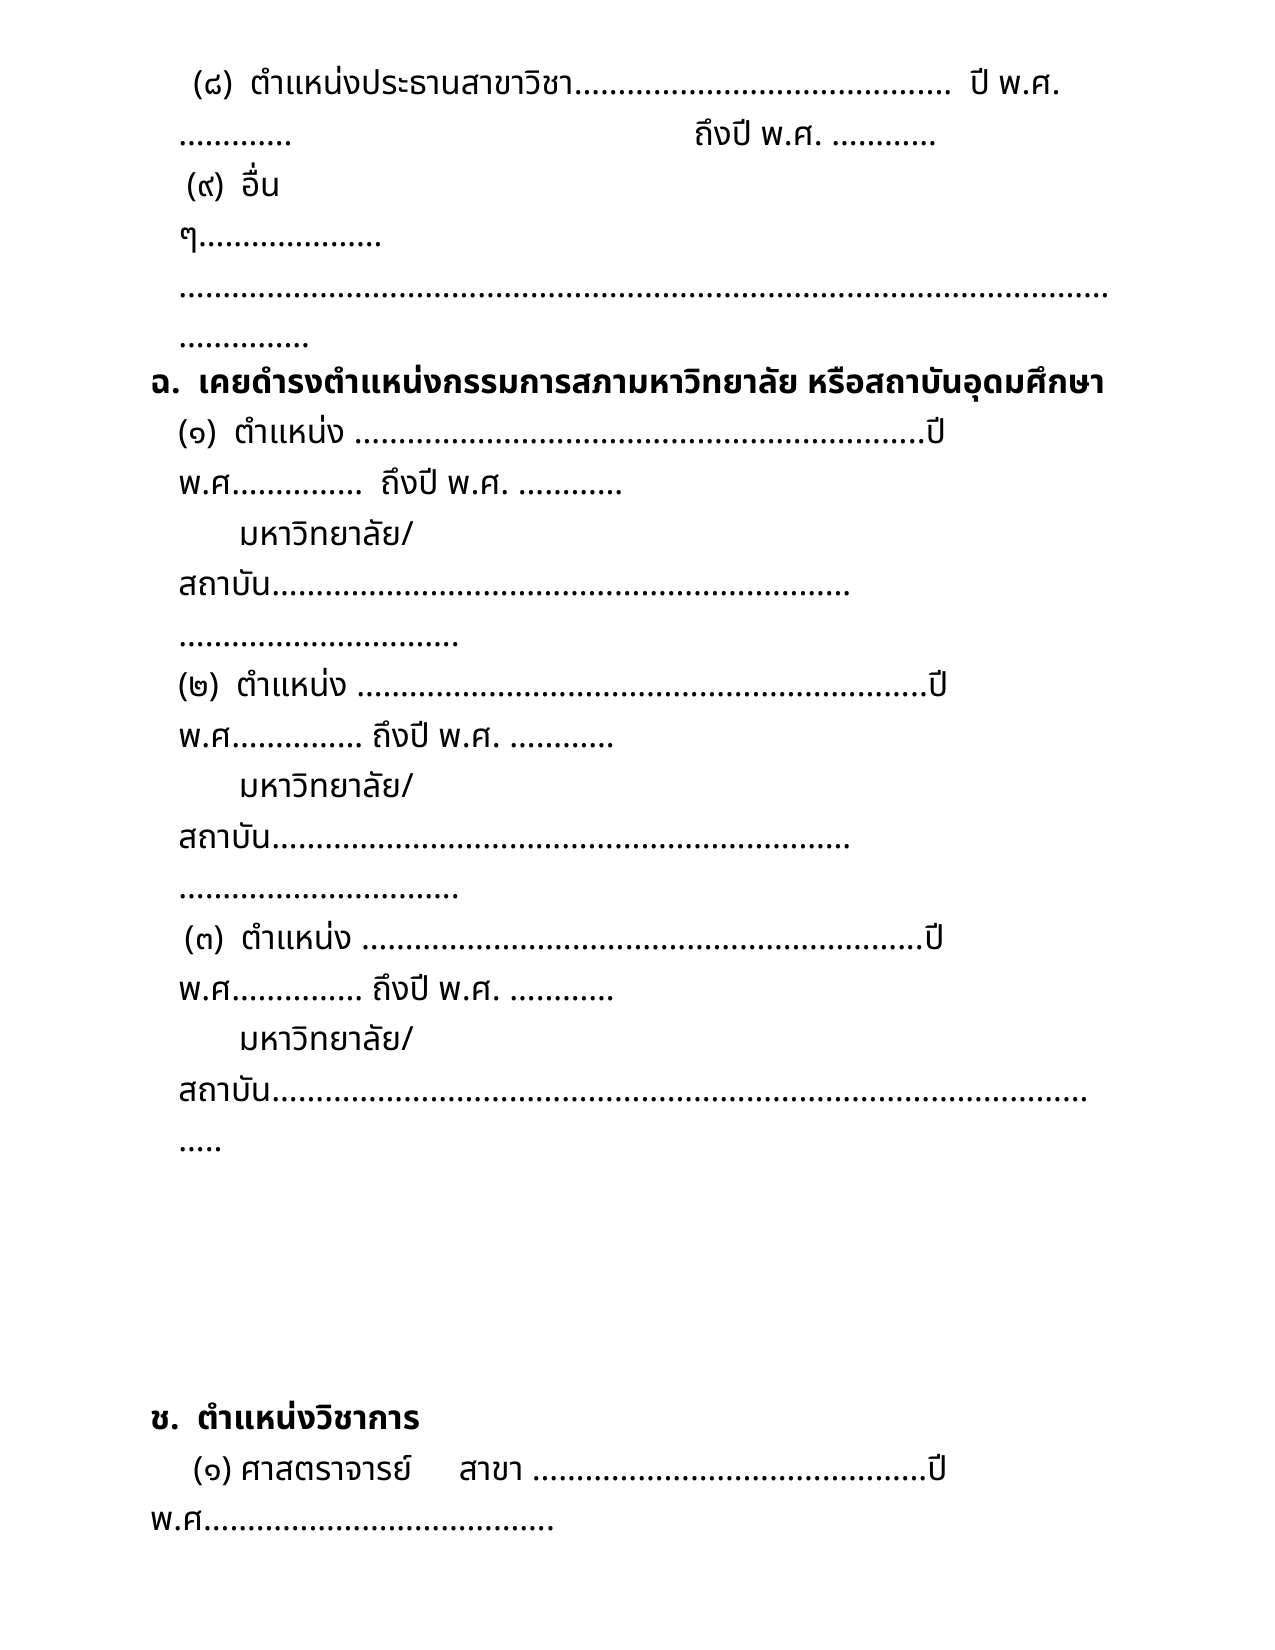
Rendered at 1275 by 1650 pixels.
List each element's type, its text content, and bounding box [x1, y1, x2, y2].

text (๘) ตำแหน่งประธานสาขาวิชา………………………………….... ปี พ.ศ. …………. ถึงปี พ.ศ. ………… [150, 59, 1125, 160]
text มหาวิทยาลัย/ สถาบัน…………………………………………………………………………………….. [150, 1015, 1125, 1167]
text (๑) ศาสตราจารย์ สาขา ………………………………………ปี พ.ศ…………………………………. [150, 1444, 1125, 1546]
subtitle ช. ตำแหน่งวิชาการ [150, 1394, 1125, 1444]
text (๒) ตำแหน่ง ………………………………………………………..ปี พ.ศ…………… ถึงปี พ.ศ. ………… [150, 661, 1125, 762]
text มหาวิทยาลัย/ สถาบัน…………………………………………………………….………………………. [150, 762, 1125, 914]
subtitle ฉ. เคยดำรงตำแหน่งกรรมการสภามหาวิทยาลัย หรือสถาบันอุดมศึกษา [150, 357, 1125, 408]
text (๙) อื่น ๆ…………………….……………………………………………………………………………………………………… [150, 160, 1125, 357]
text มหาวิทยาลัย/ สถาบัน…………………………………………………………….………………………. [150, 509, 1125, 661]
text (๑) ตำแหน่ง ………………………………………………………..ปี พ.ศ…………… ถึงปี พ.ศ. ………… [150, 408, 1125, 509]
text (๓) ตำแหน่ง ………………………….…………………………...ปี พ.ศ…………… ถึงปี พ.ศ. ………… [150, 914, 1125, 1015]
